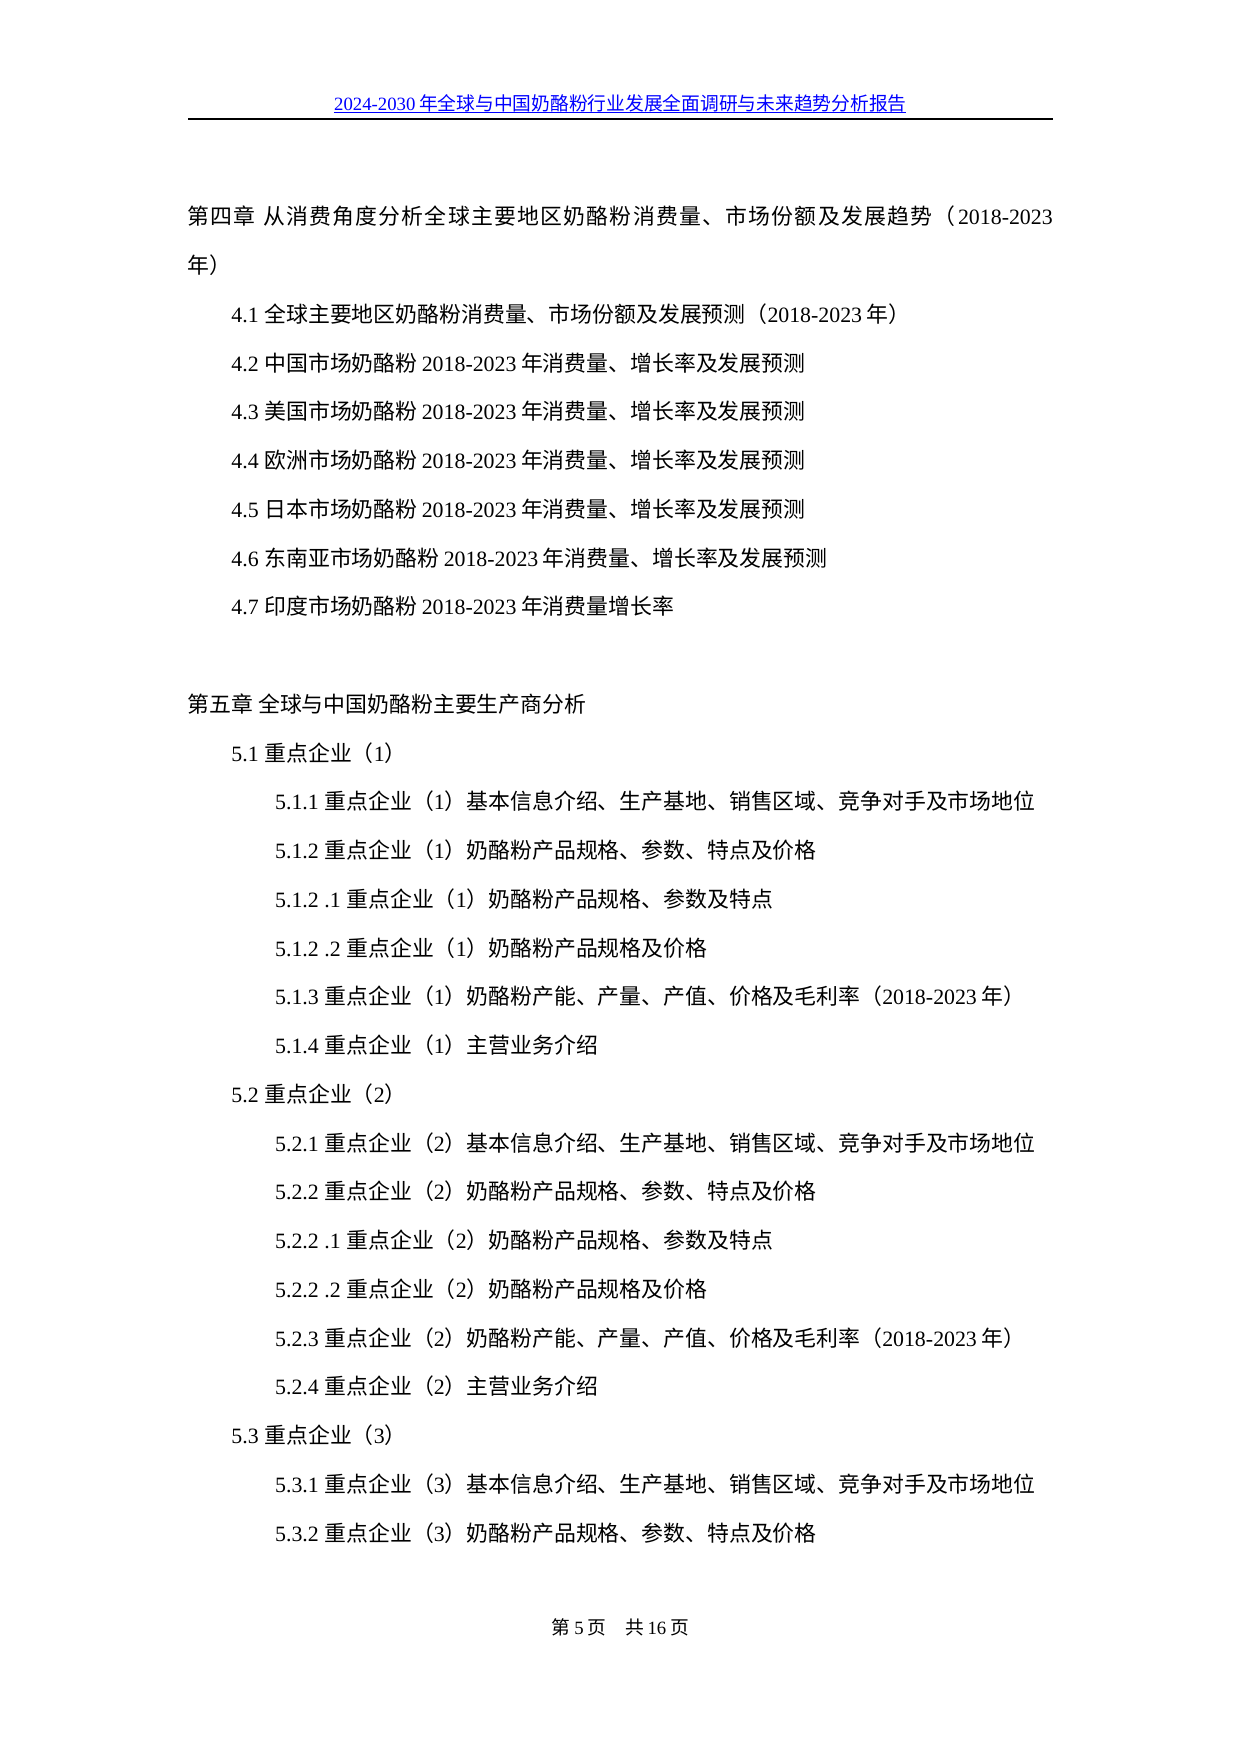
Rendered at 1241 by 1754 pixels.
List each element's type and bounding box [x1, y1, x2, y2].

text [187, 150, 1053, 1548]
